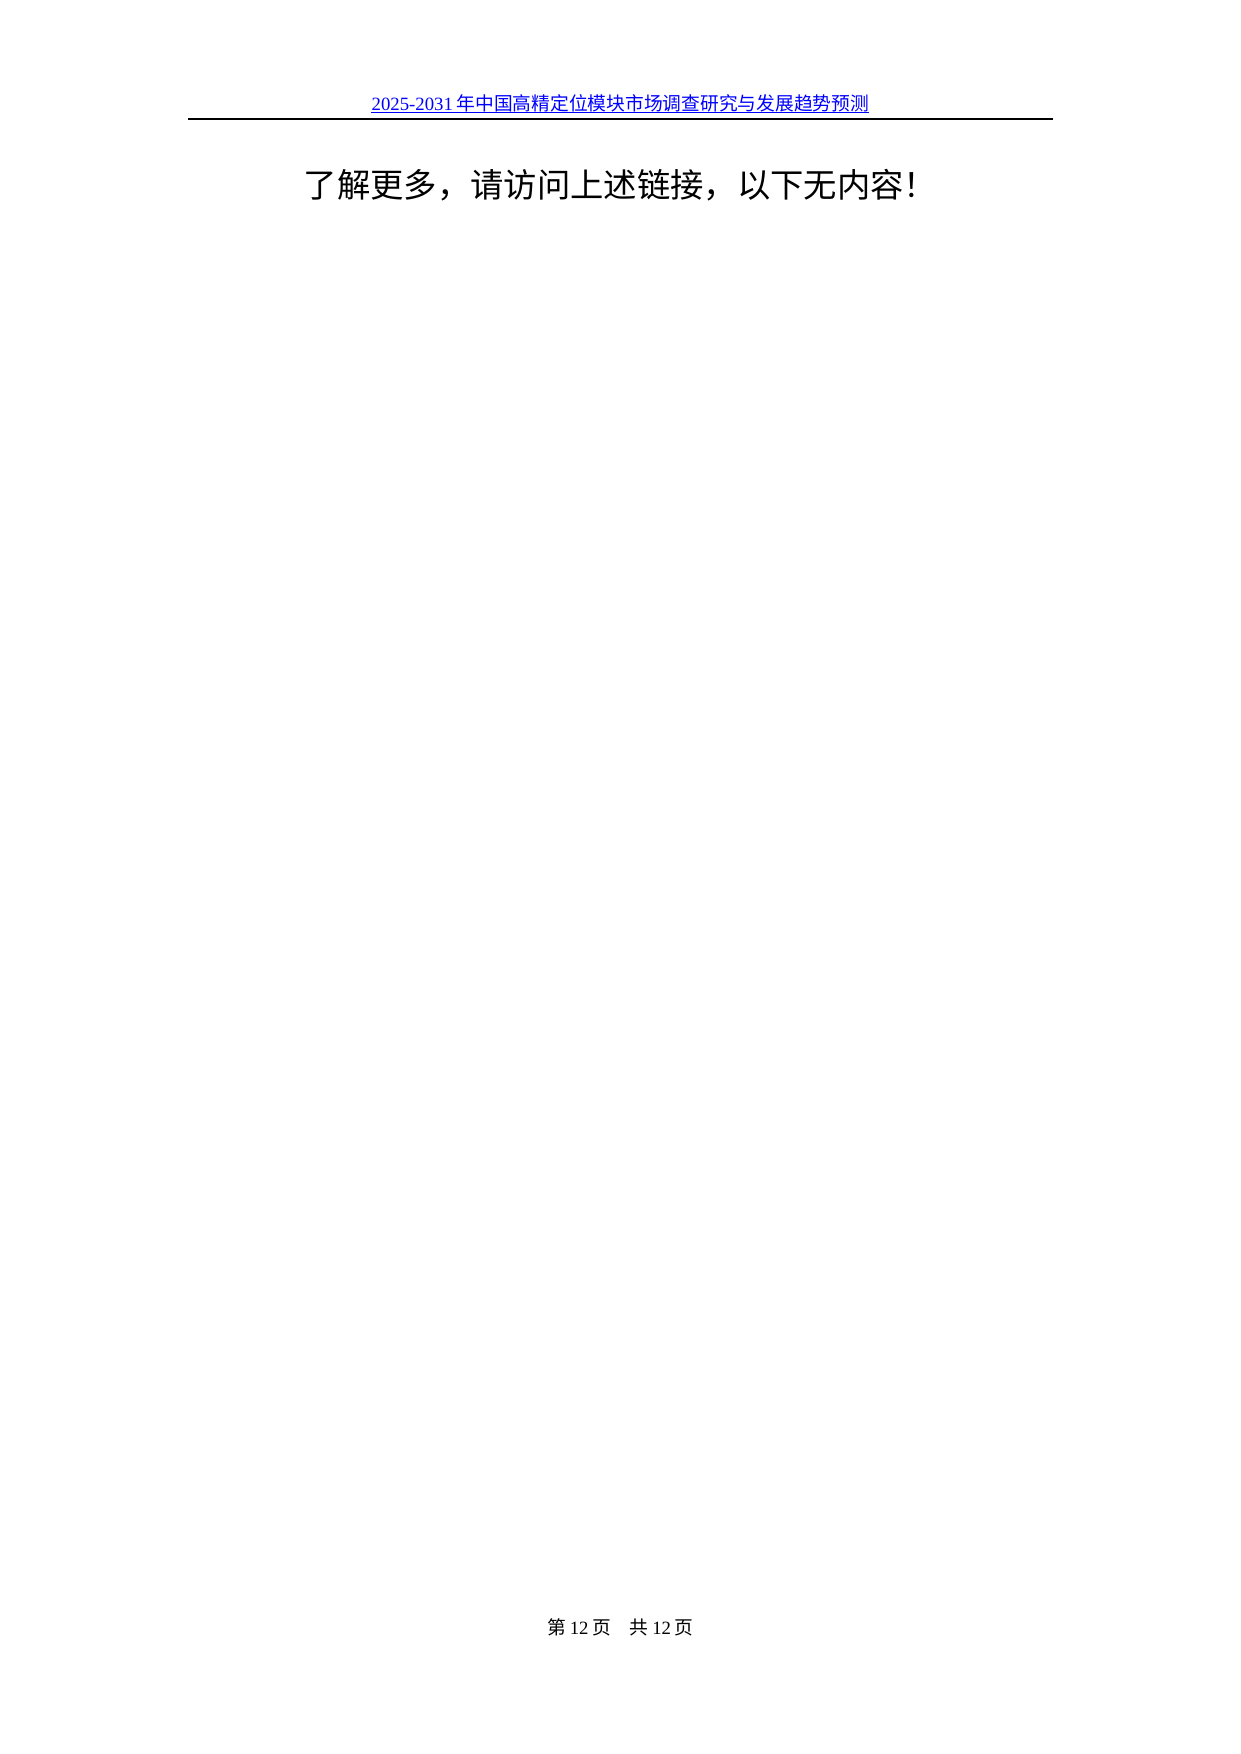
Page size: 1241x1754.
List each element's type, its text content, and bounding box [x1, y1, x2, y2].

title 了解更多，请访问上述链接，以下无内容！ [187, 150, 1053, 215]
